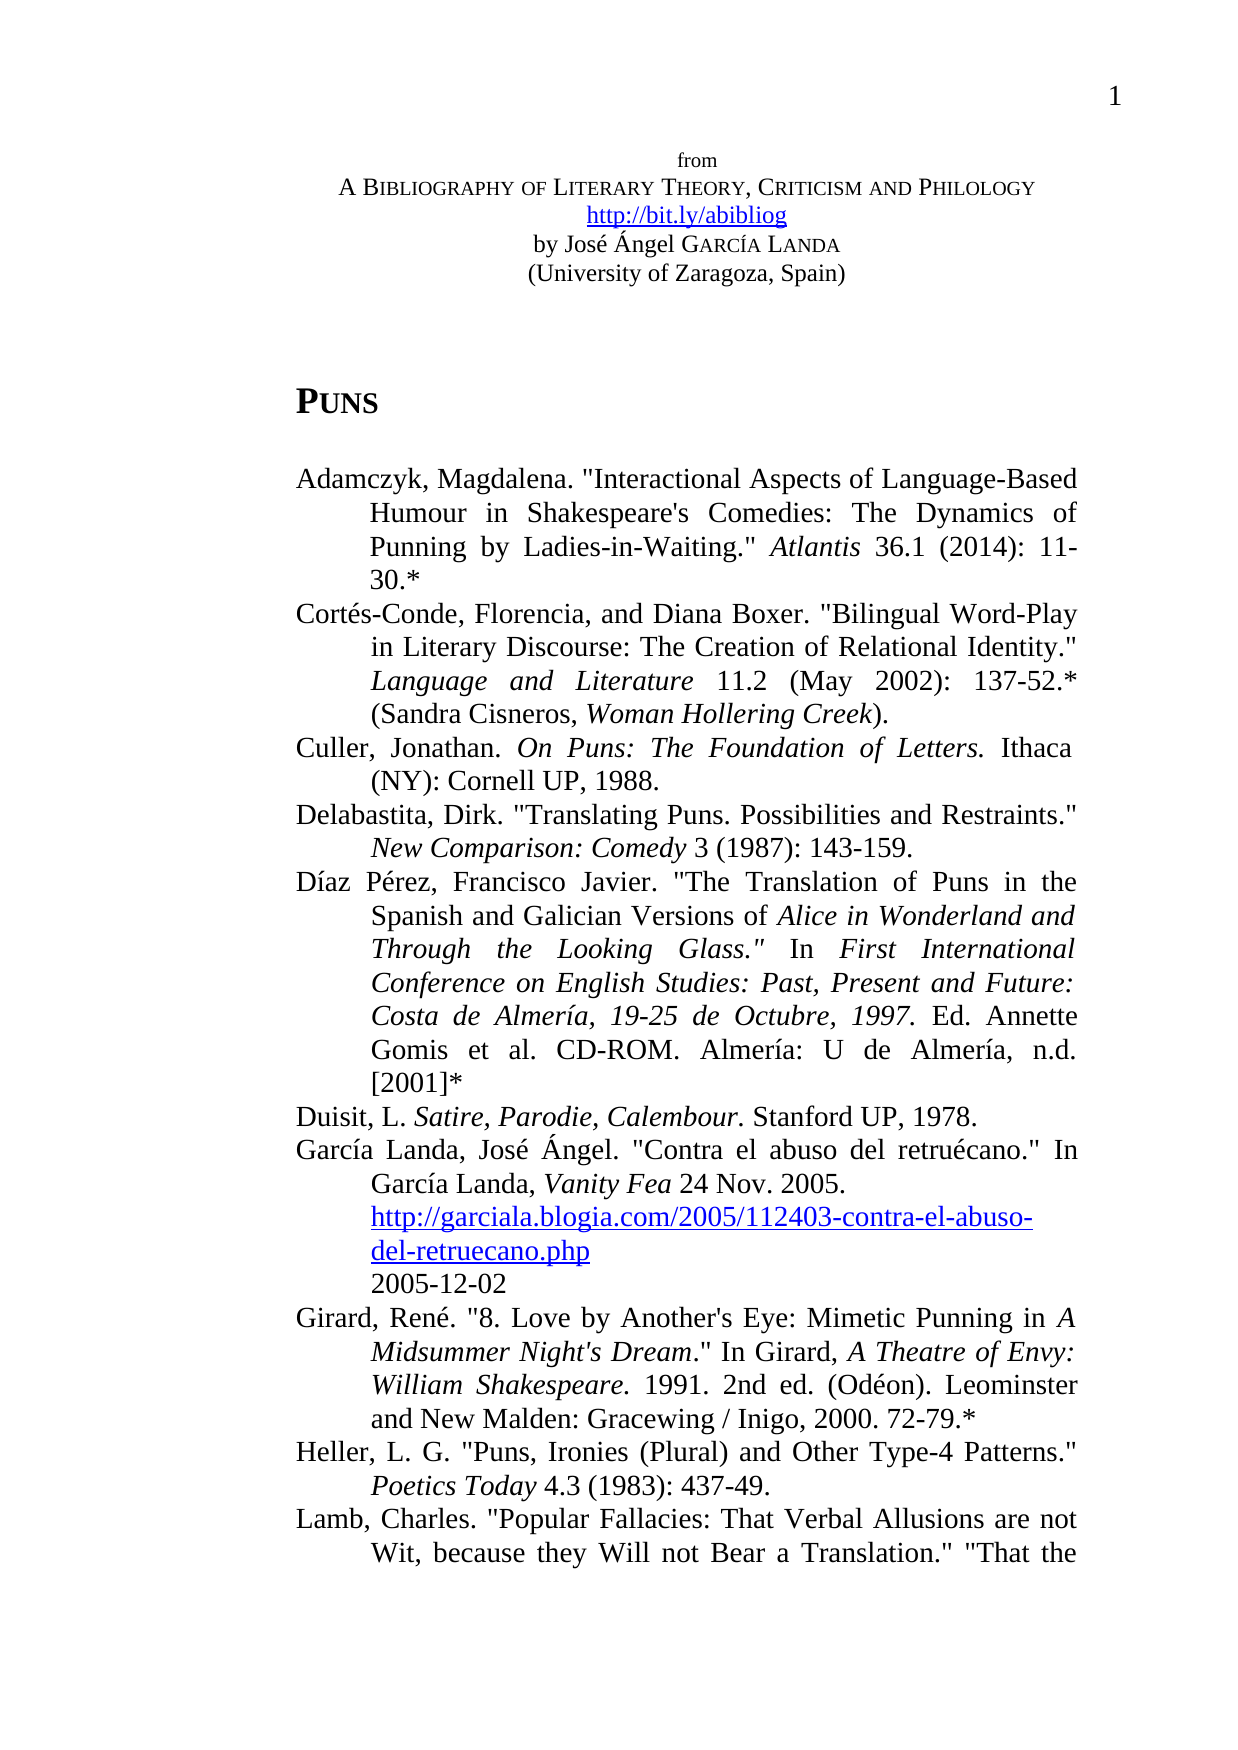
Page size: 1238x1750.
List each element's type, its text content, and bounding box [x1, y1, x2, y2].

text Delabastita, Dirk. "Translating Puns. Possibilities and Restraints." New Comparison: Comedy 3 (1987): 143-159. [296, 797, 1078, 864]
text http://garciala.blogia.com/2005/112403-contra-el-abuso-del-retruecano.php [296, 1199, 1078, 1267]
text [296, 1501, 1078, 1568]
text Cortés-Conde, Florencia, and Diana Boxer. "Bilingual Word-Play in Literary Discourse: The Creation of Relational Identity." Language and Literature 11.2 (May 2002): 137-52.* (Sandra Cisneros, Woman Hollering Creek). [296, 596, 1078, 730]
text Heller, L. G. "Puns, Ironies (Plural) and Other Type-4 Patterns." Poetics Today 4.3 (1983): 437-49. [296, 1434, 1078, 1501]
text Díaz Pérez, Francisco Javier. "The Translation of Puns in the Spanish and Galician Versions of Alice in Wonderland and Through the Looking Glass." In First International Conference on English Studies: Past, Present and Future: Costa de Almería, 19-25 de Octubre, 1997. Ed. Annette Gomis et al. CD-ROM. Almería: U de Almería, n.d. [2001]* [296, 864, 1078, 1099]
text A Bibliography of Literary Theory, Criticism and Philology [296, 172, 1078, 200]
text (University of Zaragoza, Spain) [296, 258, 1078, 287]
text http://bit.ly/abibliog [296, 200, 1078, 229]
text from [296, 148, 1078, 172]
text 2005-12-02 [296, 1267, 1078, 1300]
text García Landa, José Ángel. "Contra el abuso del retruécano." In García Landa, Vanity Fea 24 Nov. 2005. [296, 1132, 1078, 1199]
text by José Ángel García Landa [296, 229, 1078, 258]
text Adamczyk, Magdalena. "Interactional Aspects of Language-Based Humour in Shakespeare's Comedies: The Dynamics of Punning by Ladies-in-Waiting." Atlantis 36.1 (2014): 11-30.* [296, 462, 1078, 596]
text Girard, René. "8. Love by Another's Eye: Mimetic Punning in A Midsummer Night's Dream." In Girard, A Theatre of Envy: William Shakespeare. 1991. 2nd ed. (Odéon). Leominster and New Malden: Gracewing / Inigo, 2000. 72-79.* [296, 1300, 1078, 1434]
text Culler, Jonathan. On Puns: The Foundation of Letters. Ithaca (NY): Cornell UP, 1988. [296, 730, 1072, 797]
text Duisit, L. Satire, Parodie, Calembour. Stanford UP, 1978. [296, 1099, 1078, 1132]
subtitle Puns [296, 379, 1078, 422]
